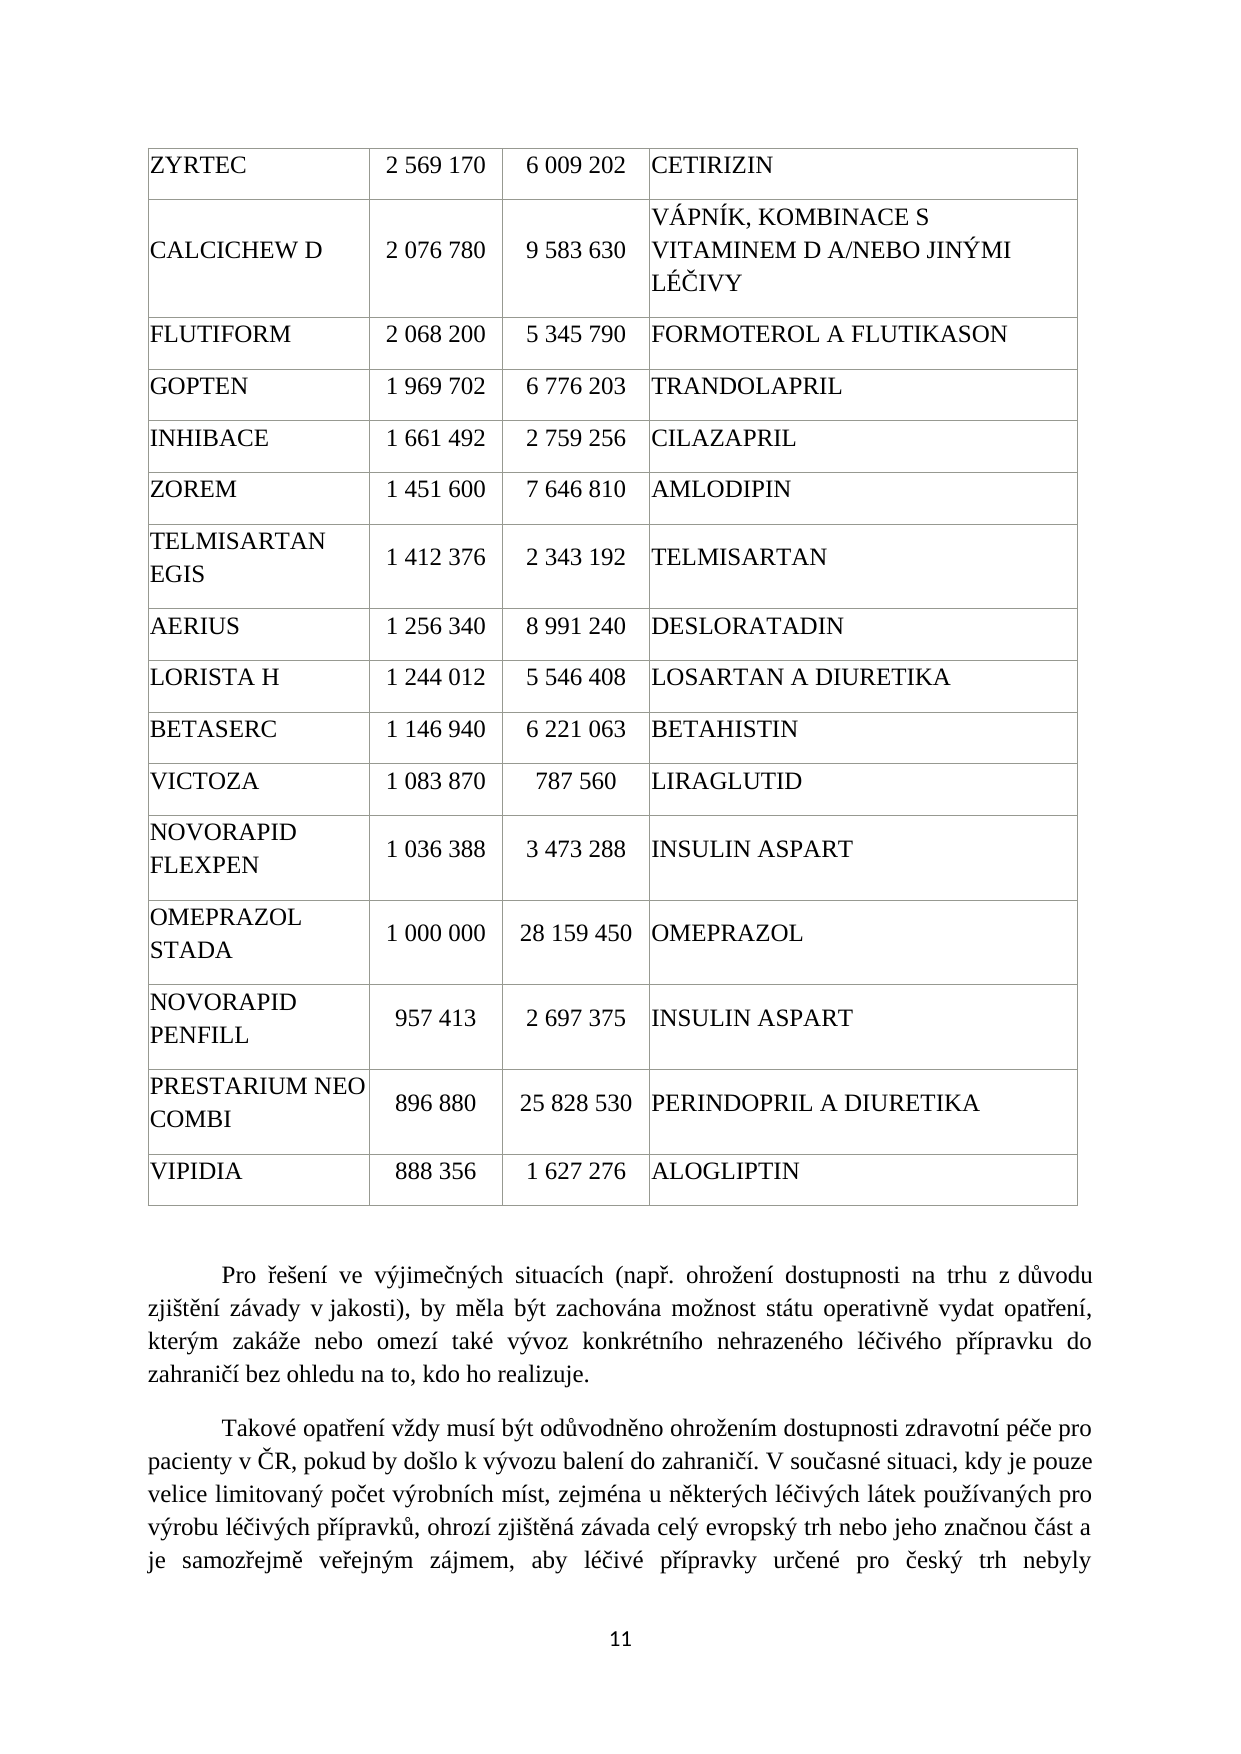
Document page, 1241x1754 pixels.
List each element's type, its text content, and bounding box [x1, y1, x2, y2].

table_cell 1 146 940 [370, 713, 502, 763]
table_cell INSULIN ASPART [650, 816, 1077, 900]
table_cell NOVORAPID PENFILL [149, 985, 369, 1069]
table_cell 8 991 240 [503, 609, 649, 660]
table_cell PRESTARIUM NEO COMBI [149, 1070, 369, 1154]
table_cell ZOREM [149, 473, 369, 524]
table_cell LIRAGLUTID [650, 764, 1077, 815]
table_cell VICTOZA [149, 764, 369, 815]
table_cell 7 646 810 [503, 473, 649, 524]
table_cell 5 345 790 [503, 318, 649, 369]
table_cell CILAZAPRIL [650, 421, 1077, 472]
table_cell 9 583 630 [503, 200, 649, 317]
table_cell 5 546 408 [503, 661, 649, 712]
table_cell 896 880 [370, 1070, 502, 1154]
table_cell LOSARTAN A DIURETIKA [650, 661, 1077, 712]
table_cell TELMISARTAN [650, 525, 1077, 608]
table_cell 2 076 780 [370, 200, 502, 317]
table_cell 1 256 340 [370, 609, 502, 660]
table_cell 888 356 [370, 1155, 502, 1205]
table_cell INHIBACE [149, 421, 369, 472]
table_cell BETAHISTIN [650, 713, 1077, 763]
table_cell AERIUS [149, 609, 369, 660]
table_cell 1 412 376 [370, 525, 502, 608]
table_cell 6 221 063 [503, 713, 649, 763]
table_cell NOVORAPID FLEXPEN [149, 816, 369, 900]
table_cell 3 473 288 [503, 816, 649, 900]
table_cell TRANDOLAPRIL [650, 370, 1077, 420]
table_cell 1 969 702 [370, 370, 502, 420]
table_cell 28 159 450 [503, 901, 649, 984]
table_cell PERINDOPRIL A DIURETIKA [650, 1070, 1077, 1154]
table_cell 2 343 192 [503, 525, 649, 608]
table_cell OMEPRAZOL STADA [149, 901, 369, 984]
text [148, 1413, 1093, 1574]
table_cell FLUTIFORM [149, 318, 369, 369]
table_cell GOPTEN [149, 370, 369, 420]
table_cell ALOGLIPTIN [650, 1155, 1077, 1205]
table_cell INSULIN ASPART [650, 985, 1077, 1069]
table_cell 1 661 492 [370, 421, 502, 472]
table_cell 1 083 870 [370, 764, 502, 815]
table_cell 6 009 202 [503, 149, 649, 199]
table_cell 1 451 600 [370, 473, 502, 524]
table_cell BETASERC [149, 713, 369, 763]
table_cell 1 000 000 [370, 901, 502, 984]
table_cell TELMISARTAN EGIS [149, 525, 369, 608]
table_cell VIPIDIA [149, 1155, 369, 1205]
table_cell OMEPRAZOL [650, 901, 1077, 984]
table_cell 25 828 530 [503, 1070, 649, 1154]
table_cell 957 413 [370, 985, 502, 1069]
table_cell 2 759 256 [503, 421, 649, 472]
table_cell 1 036 388 [370, 816, 502, 900]
text Pro řešení ve výjimečných situacích (např. ohrožení dostupnosti na trhu z důvodu zjištění závady v jakosti), by měla být zachována možnost státu operativně vydat opatření, kterým zakáže nebo omezí také vývoz konkrétního nehrazeného léčivého přípravku do zahraničí bez ohledu na to, kdo ho realizuje. [148, 1260, 1093, 1388]
table_cell 2 697 375 [503, 985, 649, 1069]
table_cell 2 068 200 [370, 318, 502, 369]
table_cell DESLORATADIN [650, 609, 1077, 660]
table_cell 1 627 276 [503, 1155, 649, 1205]
table_cell CETIRIZIN [650, 149, 1077, 199]
table_cell 787 560 [503, 764, 649, 815]
table_cell LORISTA H [149, 661, 369, 712]
table_cell 6 776 203 [503, 370, 649, 420]
table_cell VÁPNÍK, KOMBINACE S VITAMINEM D A/NEBO JINÝMI LÉČIVY [650, 200, 1077, 317]
table_cell 1 244 012 [370, 661, 502, 712]
table_cell CALCICHEW D [149, 200, 369, 317]
table_cell AMLODIPIN [650, 473, 1077, 524]
table_cell ZYRTEC [149, 149, 369, 199]
table_cell FORMOTEROL A FLUTIKASON [650, 318, 1077, 369]
table_cell 2 569 170 [370, 149, 502, 199]
